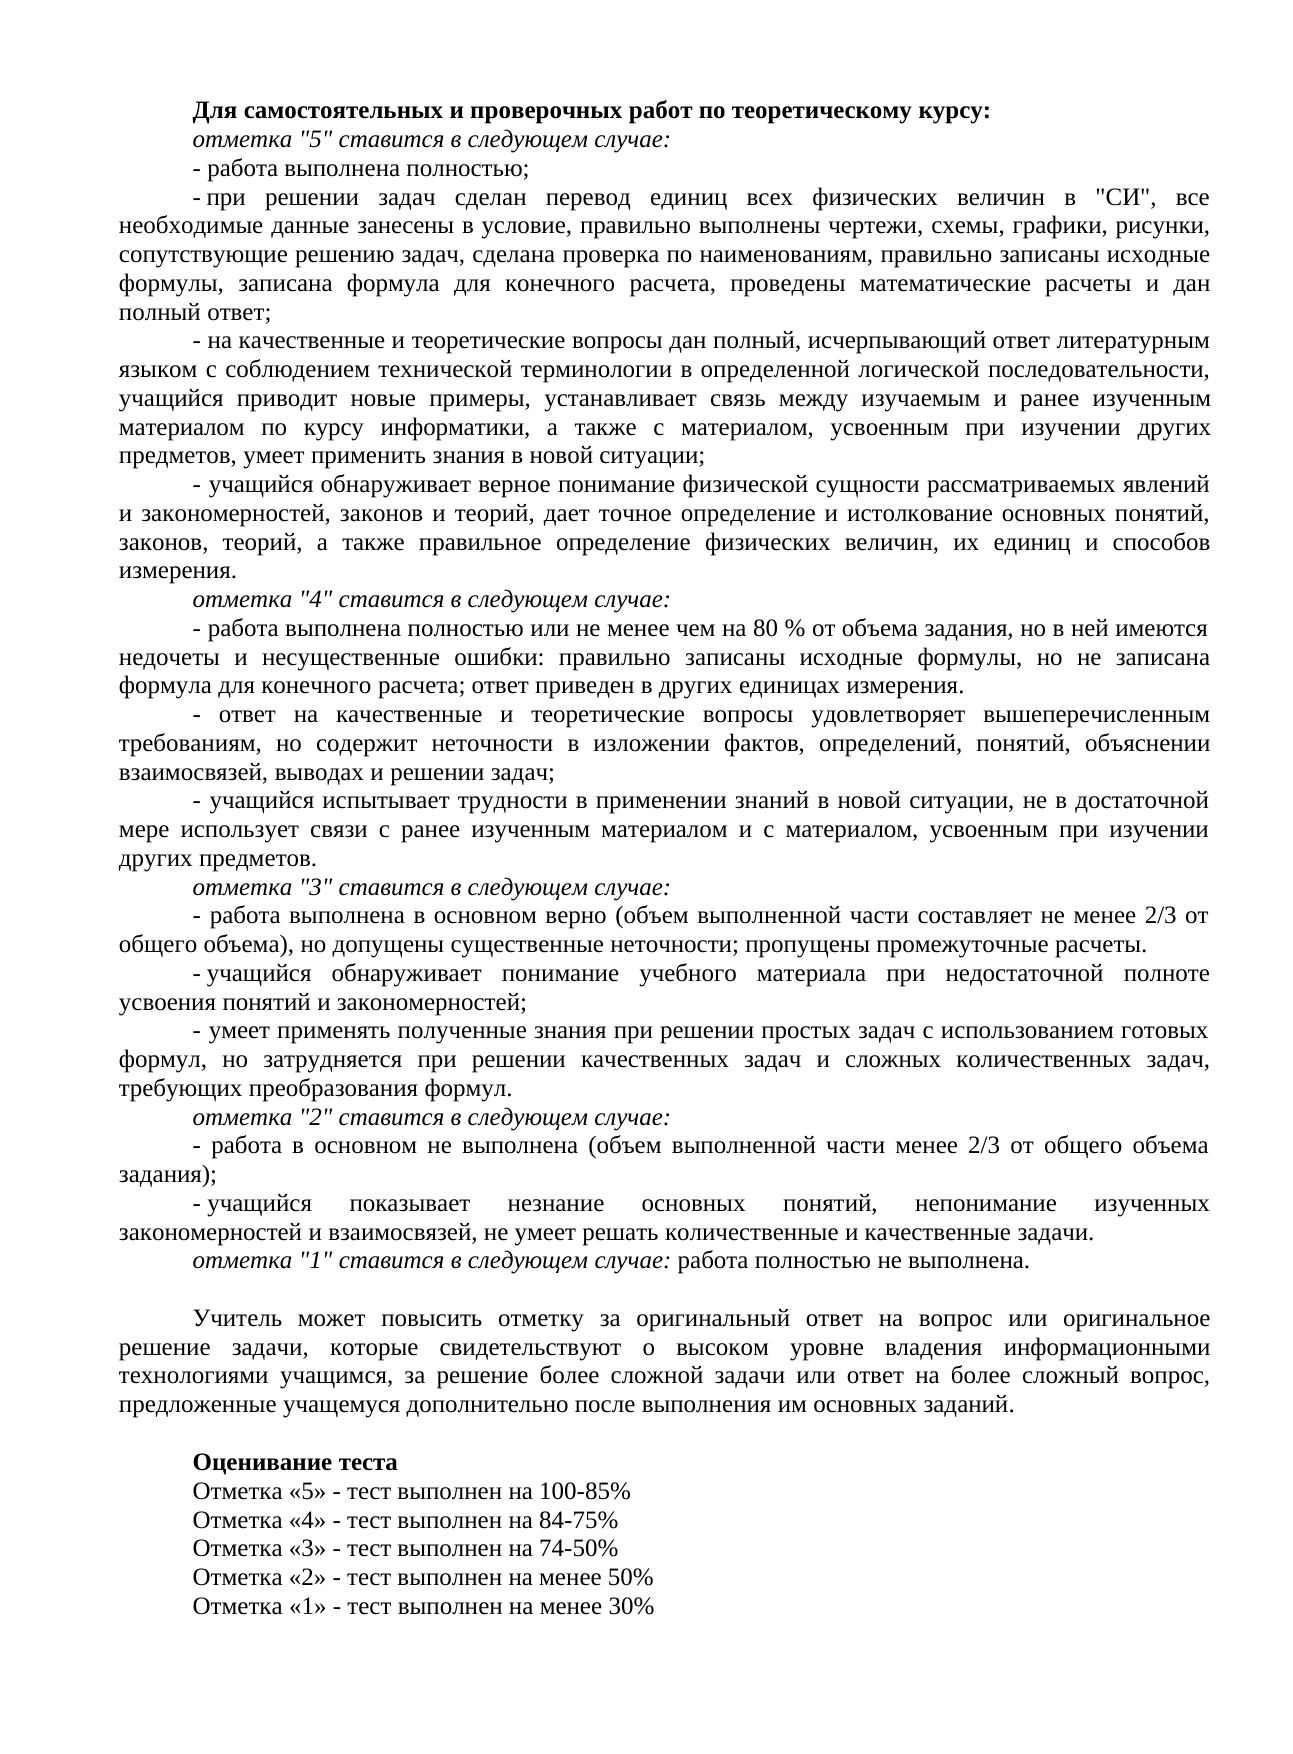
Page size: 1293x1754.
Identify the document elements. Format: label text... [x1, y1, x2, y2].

list учащийся показывает незнание основных понятий, непонимание изученных закономерностей и взаимосвязей, не умеет решать количественные и качественные задачи. [119, 1188, 1210, 1246]
list на качественные и теоретические вопросы дан полный, исчерпывающий ответ литературным языком с соблюдением технической терминологии в определенной логической последовательности, учащийся приводит новые примеры, устанавливает связь между изучаемым и ранее изученным материалом по курсу информатики, а также с материалом, усвоенным при изучении других предметов, умеет применить знания в новой ситуации; [119, 326, 1211, 469]
list учащийся обнаруживает понимание учебного материала при недостаточной полноте усвоения понятий и закономерностей; [119, 958, 1210, 1016]
text отметка "3" ставится в следующем случае: [192, 872, 1286, 901]
text отметка "4" ставится в следующем случае: [192, 584, 1286, 613]
text отметка "1" ставится в следующем случае: работа полностью не выполнена. [192, 1246, 1286, 1274]
list работа выполнена в основном верно (объем выполненной части составляет не менее 2/3 от общего объема), но допущены существенные неточности; пропущены промежуточные расчеты. [119, 901, 1210, 958]
list работа в основном не выполнена (объем выполненной части менее 2/3 от общего объема задания); [119, 1131, 1210, 1188]
list при решении задач сделан перевод единиц всех физических величин в "СИ", все необходимые данные занесены в условие, правильно выполнены чертежи, схемы, графики, рисунки, сопутствующие решению задач, сделана проверка по наименованиям, правильно записаны исходные формулы, записана формула для конечного расчета, проведены математические расчеты и дан полный ответ; [119, 182, 1211, 326]
text Учитель может повысить отметку за оригинальный ответ на вопрос или оригинальное решение задачи, которые свидетельствуют о высоком уровне владения информационными технологиями учащимся, за решение более сложной задачи или ответ на более сложный вопрос, предложенные учащемуся дополнительно после выполнения им основных заданий. [119, 1303, 1211, 1418]
text отметка "5" ставится в следующем случае: [192, 124, 1286, 153]
list учащийся испытывает трудности в применении знаний в новой ситуации, не в достаточной мере использует связи с ранее изученным материалом и с материалом, усвоенным при изучении других предметов. [119, 786, 1210, 872]
text отметка "2" ставится в следующем случае: [192, 1102, 1286, 1131]
list работа выполнена полностью; [192, 153, 1286, 182]
text Отметка «5» - тест выполнен на 100-85% Отметка «4» - тест выполнен на 84-75% Отметка «3» - тест выполнен на 74-50% Отметка «2» - тест выполнен на менее 50% Отметка «1» - тест выполнен на менее 30% [192, 1476, 656, 1620]
list умеет применять полученные знания при решении простых задач с использованием готовых формул, но затрудняется при решении качественных задач и сложных количественных задач, требующих преобразования формул. [119, 1016, 1210, 1102]
subtitle Для самостоятельных и проверочных работ по теоретическому курсу: [192, 96, 1286, 124]
list ответ на качественные и теоретические вопросы удовлетворяет вышеперечисленным требованиям, но содержит неточности в изложении фактов, определений, понятий, объяснении взаимосвязей, выводах и решении задач; [119, 699, 1210, 786]
subtitle Оценивание теста [192, 1447, 1286, 1476]
list работа выполнена полностью или не менее чем на 80 % от объема задания, но в ней имеются недочеты и несущественные ошибки: правильно записаны исходные формулы, но не записана формула для конечного расчета; ответ приведен в других единицах измерения. [119, 613, 1210, 699]
list учащийся обнаруживает верное понимание физической сущности рассматриваемых явлений и закономерностей, законов и теорий, дает точное определение и истолкование основных понятий, законов, теорий, а также правильное определение физических величин, их единиц и способов измерения. [119, 469, 1211, 584]
